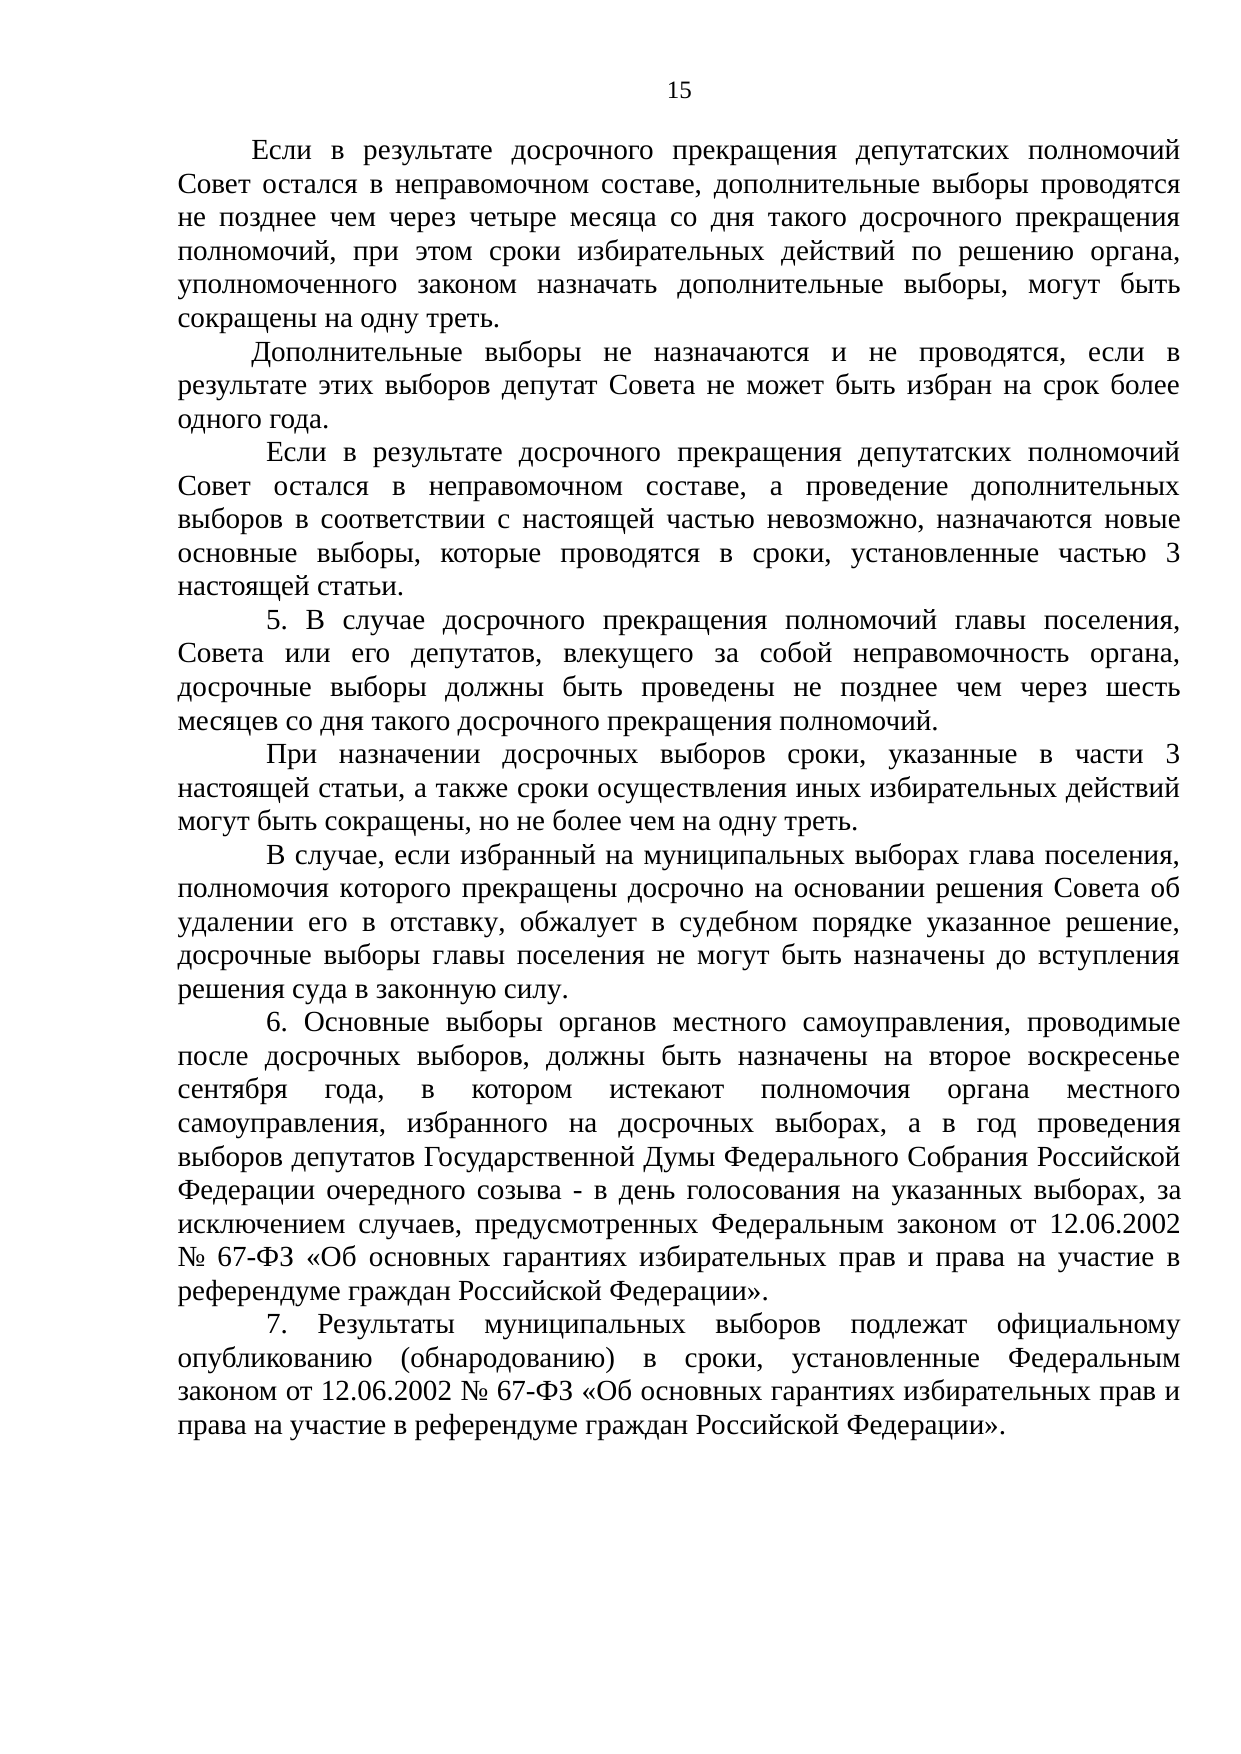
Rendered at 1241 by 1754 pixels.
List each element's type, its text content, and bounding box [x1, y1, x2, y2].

text 6. Основные выборы органов местного самоуправления, проводимые после досрочных выборов, должны быть назначены на второе воскресенье сентября года, в котором истекают полномочия органа местного самоуправления, избранного на досрочных выборах, а в год проведения выборов депутатов Государственной Думы Федерального Собрания Российской Федерации очередного созыва - в день голосования на указанных выборах, за исключением случаев, предусмотренных Федеральным законом от 12.06.2002 № 67-ФЗ «Об основных гарантиях избирательных прав и права на участие в референдуме граждан Российской Федерации». [177, 1004, 1181, 1306]
text В случае, если избранный на муниципальных выборах глава поселения, полномочия которого прекращены досрочно на основании решения Совета об удалении его в отставку, обжалует в судебном порядке указанное решение, досрочные выборы главы поселения не могут быть назначены до вступления решения суда в законную силу. [177, 837, 1181, 1004]
text Если в результате досрочного прекращения депутатских полномочий Совет остался в неправомочном составе, дополнительные выборы проводятся не позднее чем через четыре месяца со дня такого досрочного прекращения полномочий, при этом сроки избирательных действий по решению органа, уполномоченного законом назначать дополнительные выборы, могут быть сокращены на одну треть. [177, 132, 1181, 334]
text 7. Результаты муниципальных выборов подлежат официальному опубликованию (обнародованию) в сроки, установленные Федеральным законом от 12.06.2002 № 67-ФЗ «Об основных гарантиях избирательных прав и права на участие в референдуме граждан Российской Федерации». [177, 1306, 1181, 1441]
text При назначении досрочных выборов сроки, указанные в части 3 настоящей статьи, а также сроки осуществления иных избирательных действий могут быть сокращены, но не более чем на одну треть. [177, 736, 1181, 837]
text Если в результате досрочного прекращения депутатских полномочий Совет остался в неправомочном составе, а проведение дополнительных выборов в соответствии с настоящей частью невозможно, назначаются новые основные выборы, которые проводятся в сроки, установленные частью 3 настоящей статьи. [177, 434, 1181, 602]
text 5. В случае досрочного прекращения полномочий главы поселения, Совета или его депутатов, влекущего за собой неправомочность органа, досрочные выборы должны быть проведены не позднее чем через шесть месяцев со дня такого досрочного прекращения полномочий. [177, 602, 1181, 736]
text Дополнительные выборы не назначаются и не проводятся, если в результате этих выборов депутат Совета не может быть избран на срок более одного года. [177, 334, 1181, 434]
